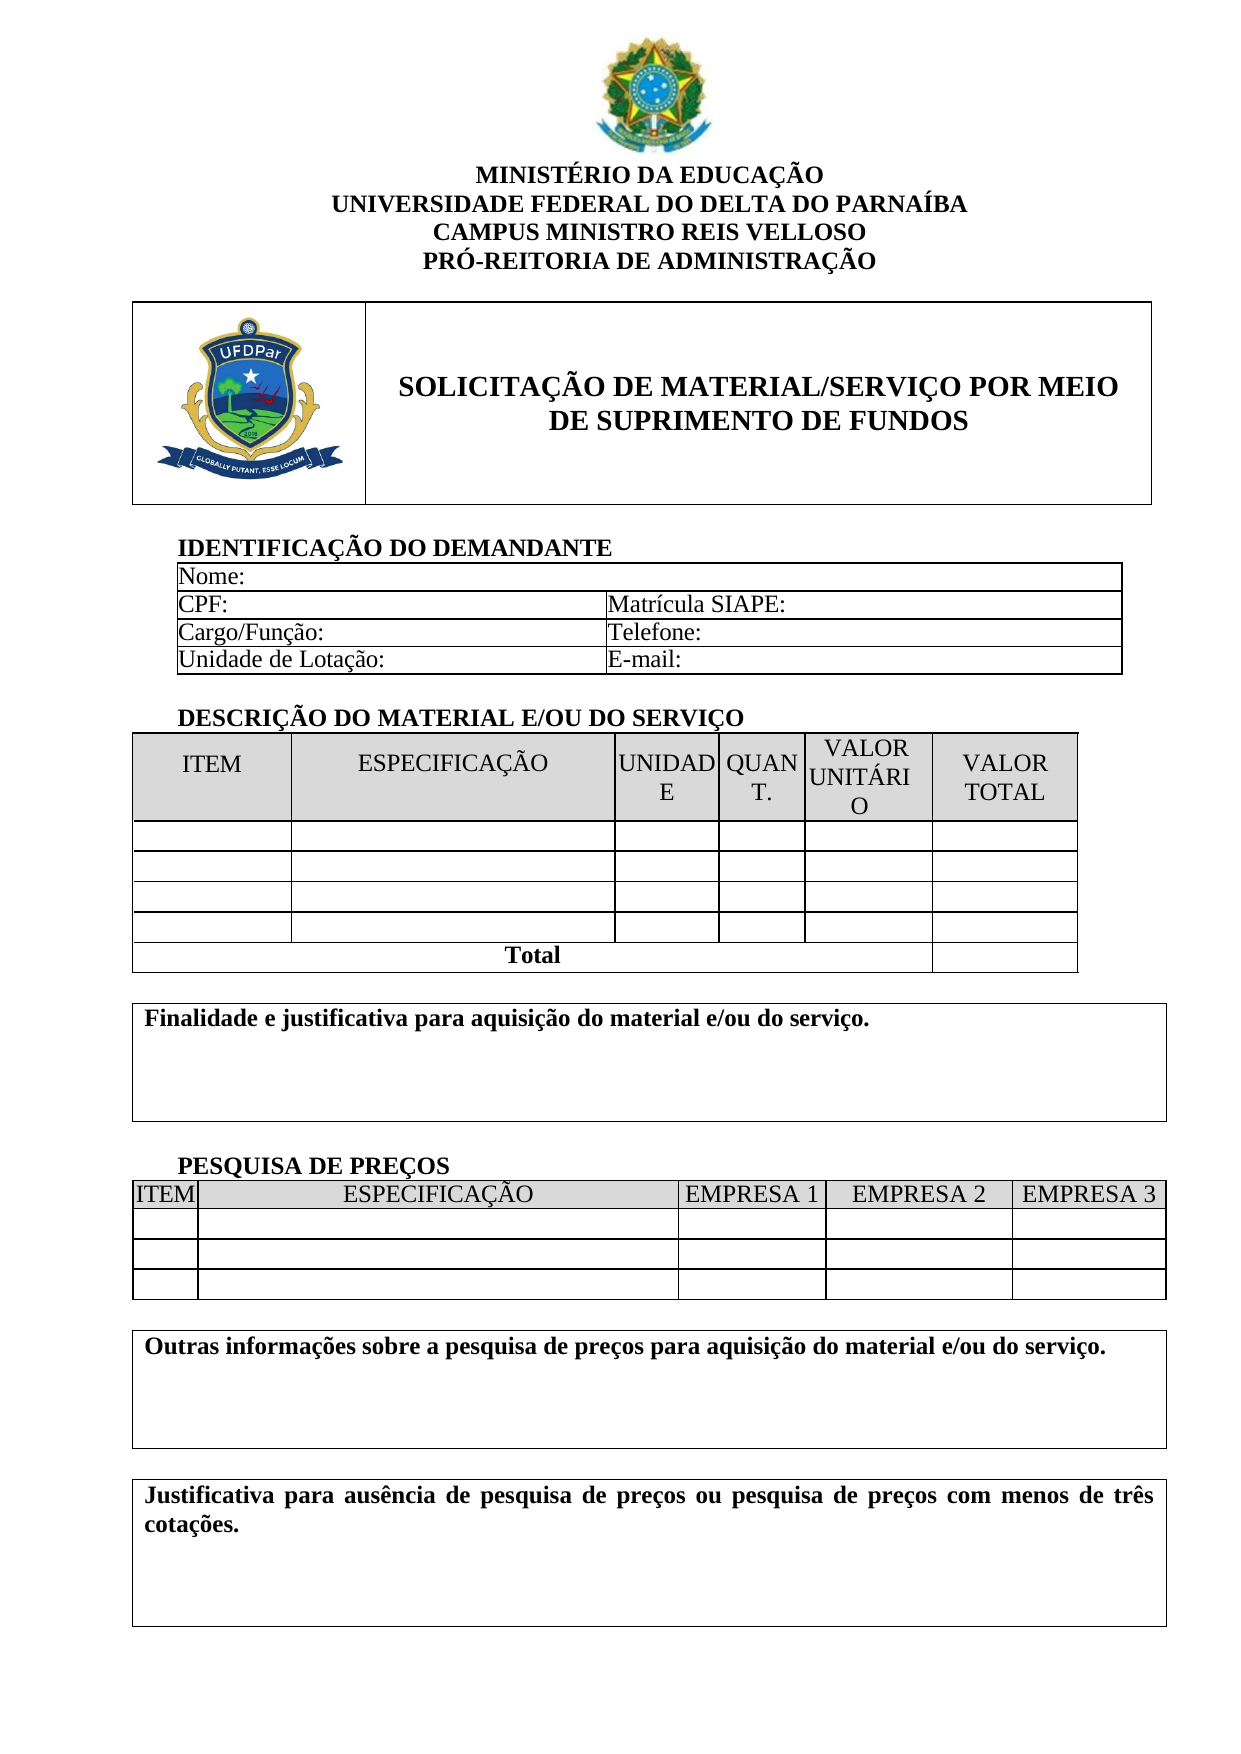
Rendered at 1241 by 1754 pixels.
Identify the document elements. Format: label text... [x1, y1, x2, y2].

table_header VALOR UNITÁRIO [806, 734, 932, 820]
table_header Finalidade e justificativa para aquisição do material e/ou do serviço. [133, 1004, 1166, 1121]
table_header Justificativa para ausência de pesquisa de preços ou pesquisa de preços com menos de três cotações. [133, 1480, 1166, 1626]
table_cell [720, 913, 804, 941]
table_cell [806, 882, 932, 911]
table_cell [1013, 1209, 1165, 1238]
table_header Nome: [178, 564, 1121, 590]
table_cell [134, 1209, 197, 1238]
table_header ESPECIFICAÇÃO [292, 734, 614, 820]
table_cell [616, 913, 718, 941]
table_header ITEM [133, 734, 291, 820]
table_cell [616, 882, 718, 911]
table_cell [199, 1240, 678, 1268]
picture [592, 33, 714, 155]
table_cell [134, 1270, 197, 1299]
table_cell [292, 913, 614, 941]
table_cell [679, 1209, 825, 1238]
table_cell [827, 1240, 1012, 1268]
table_cell [806, 913, 932, 941]
table_cell [133, 912, 291, 941]
table_cell Telefone: [607, 620, 1121, 646]
table_cell E-mail: [607, 647, 1121, 673]
table_cell [133, 882, 291, 911]
table_cell [933, 913, 1077, 941]
table_cell [933, 852, 1077, 881]
table_cell [933, 943, 1077, 972]
table_header ESPECIFICAÇÃO [199, 1181, 678, 1208]
table_cell [720, 822, 804, 850]
table_cell [720, 852, 804, 881]
table_cell [933, 822, 1077, 850]
table_cell [199, 1209, 678, 1238]
text PESQUISA DE PREÇOS [177, 1151, 1122, 1179]
table_header [133, 303, 365, 504]
table_cell [292, 852, 614, 881]
table_cell [1013, 1270, 1165, 1299]
table_header UNIDADE [616, 734, 718, 820]
text DESCRIÇÃO DO MATERIAL E/OU DO SERVIÇO [177, 703, 1122, 732]
table_cell [679, 1270, 825, 1299]
table_cell [720, 882, 804, 911]
table_cell [616, 822, 718, 850]
table_cell [679, 1240, 825, 1268]
table_cell CPF: [178, 592, 606, 618]
table_cell [199, 1270, 678, 1299]
table_cell [292, 882, 614, 911]
table_cell [827, 1209, 1012, 1238]
table_cell [292, 822, 614, 850]
table_header EMPRESA 1 [679, 1181, 825, 1208]
table_header VALOR TOTAL [933, 734, 1077, 820]
table_cell [806, 852, 932, 881]
table_cell Unidade de Lotação: [178, 647, 606, 673]
table_cell [1013, 1240, 1165, 1268]
table_cell Matrícula SIAPE: [607, 592, 1121, 618]
table_header QUANT. [720, 734, 804, 820]
table_cell [616, 852, 718, 881]
table_cell Total [133, 943, 932, 972]
table_cell [806, 822, 932, 850]
table_cell [134, 1240, 197, 1268]
table_cell Cargo/Função: [178, 620, 606, 646]
table_header Outras informações sobre a pesquisa de preços para aquisição do material e/ou do serviço. [133, 1331, 1166, 1448]
table_header ITEM [134, 1181, 197, 1208]
table_cell [133, 851, 291, 881]
table_cell [827, 1270, 1012, 1299]
text IDENTIFICAÇÃO DO DEMANDANTE [177, 533, 1122, 562]
table_cell [933, 882, 1077, 911]
table_header EMPRESA 3 [1013, 1181, 1165, 1208]
table_header EMPRESA 2 [827, 1181, 1012, 1208]
table_cell [133, 821, 291, 850]
table_header SOLICITAÇÃO DE MATERIAL/SERVIÇO POR MEIO DE SUPRIMENTO DE FUNDOS [366, 303, 1151, 504]
